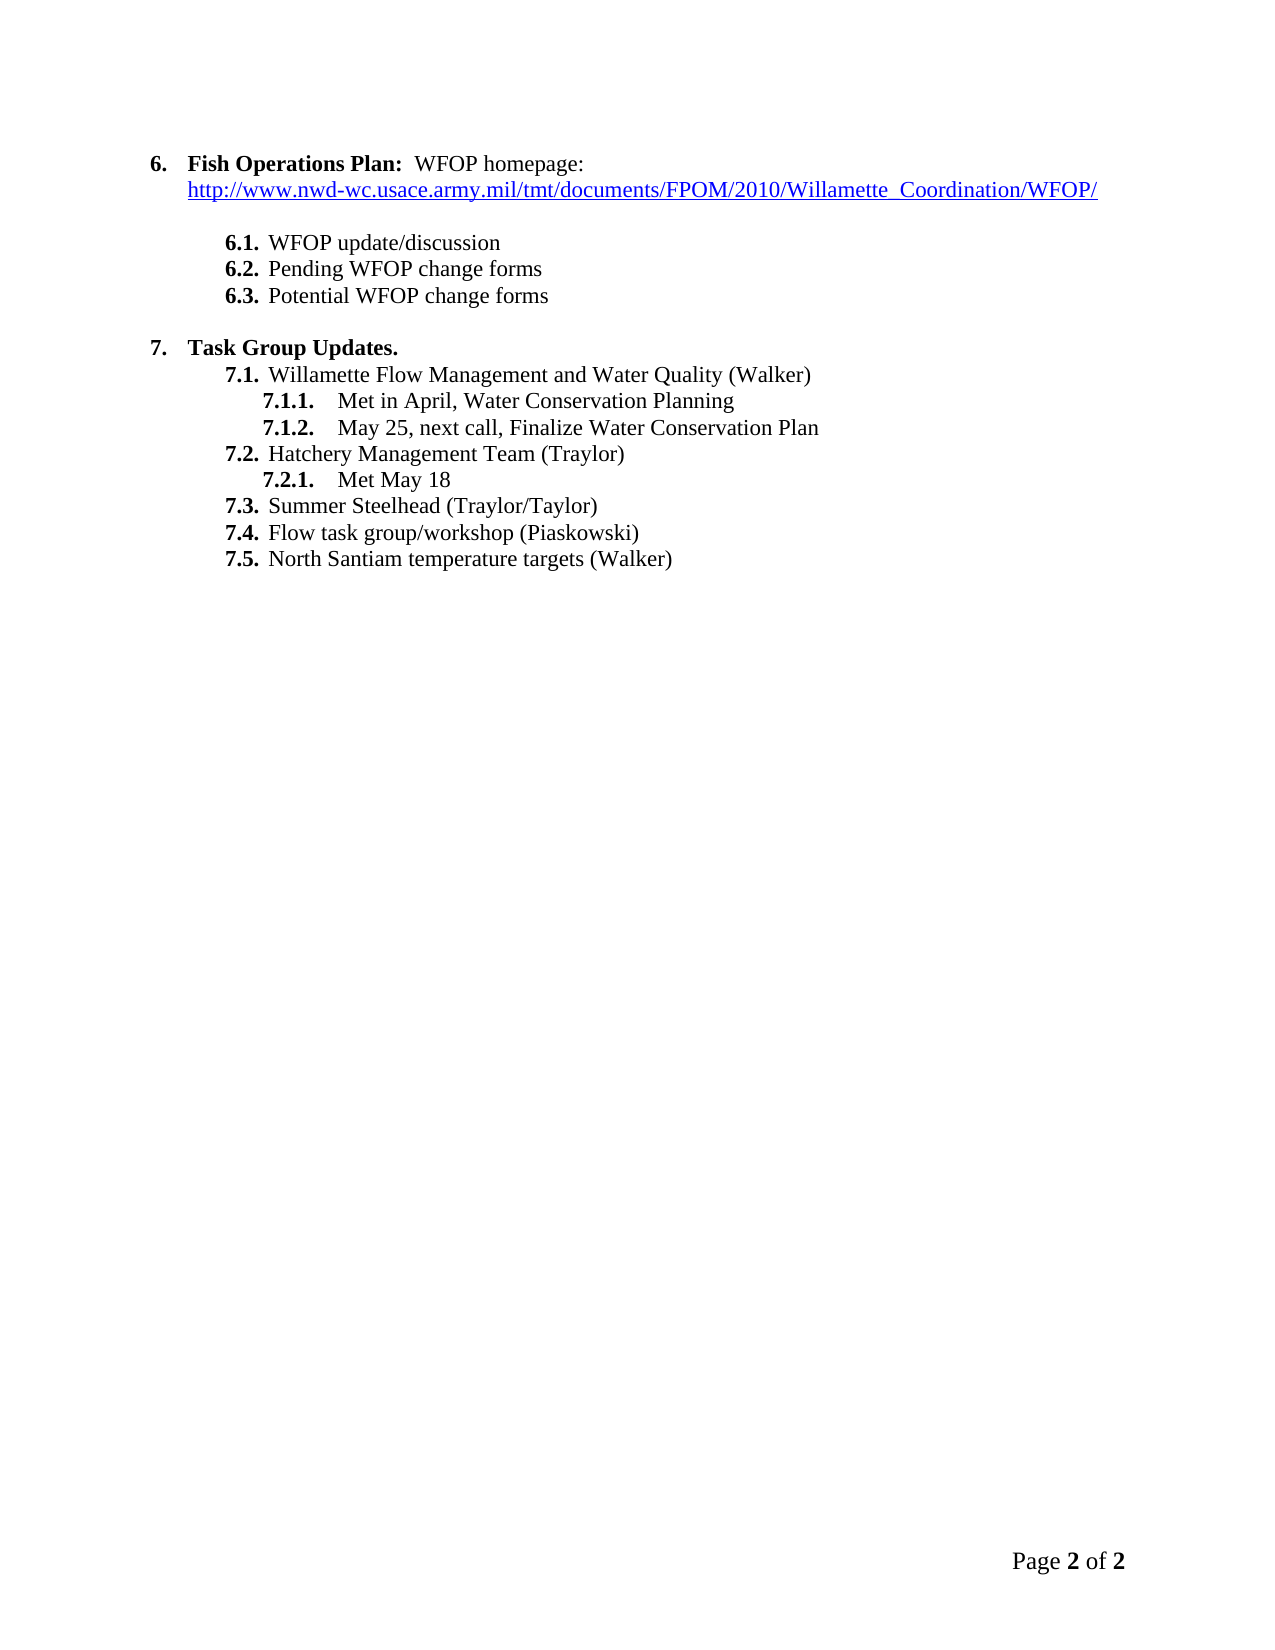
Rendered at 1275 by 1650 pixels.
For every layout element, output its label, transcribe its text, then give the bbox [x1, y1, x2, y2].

list Met May 18 [262, 466, 1125, 493]
list Task Group Updates. [150, 334, 1125, 361]
list Hatchery Management Team (Traylor) [225, 440, 1125, 466]
list Flow task group/workshop (Piaskowski) [225, 519, 1125, 545]
list WFOP update/discussion [225, 229, 1125, 255]
list Pending WFOP change forms [225, 255, 1125, 282]
list Met in April, Water Conservation Planning [262, 387, 1125, 413]
list May 25, next call, Finalize Water Conservation Plan [262, 413, 1125, 440]
list North Santiam temperature targets (Walker) [225, 545, 1125, 572]
list Potential WFOP change forms [225, 282, 1125, 308]
list Willamette Flow Management and Water Quality (Walker) [225, 361, 1125, 387]
list Summer Steelhead (Traylor/Taylor) [225, 493, 1125, 519]
list Fish Operations Plan: WFOP homepage: http://www.nwd-wc.usace.army.mil/tmt/documents/FPOM/2010/Willamette_Coordination/WFOP/ [150, 150, 1125, 203]
